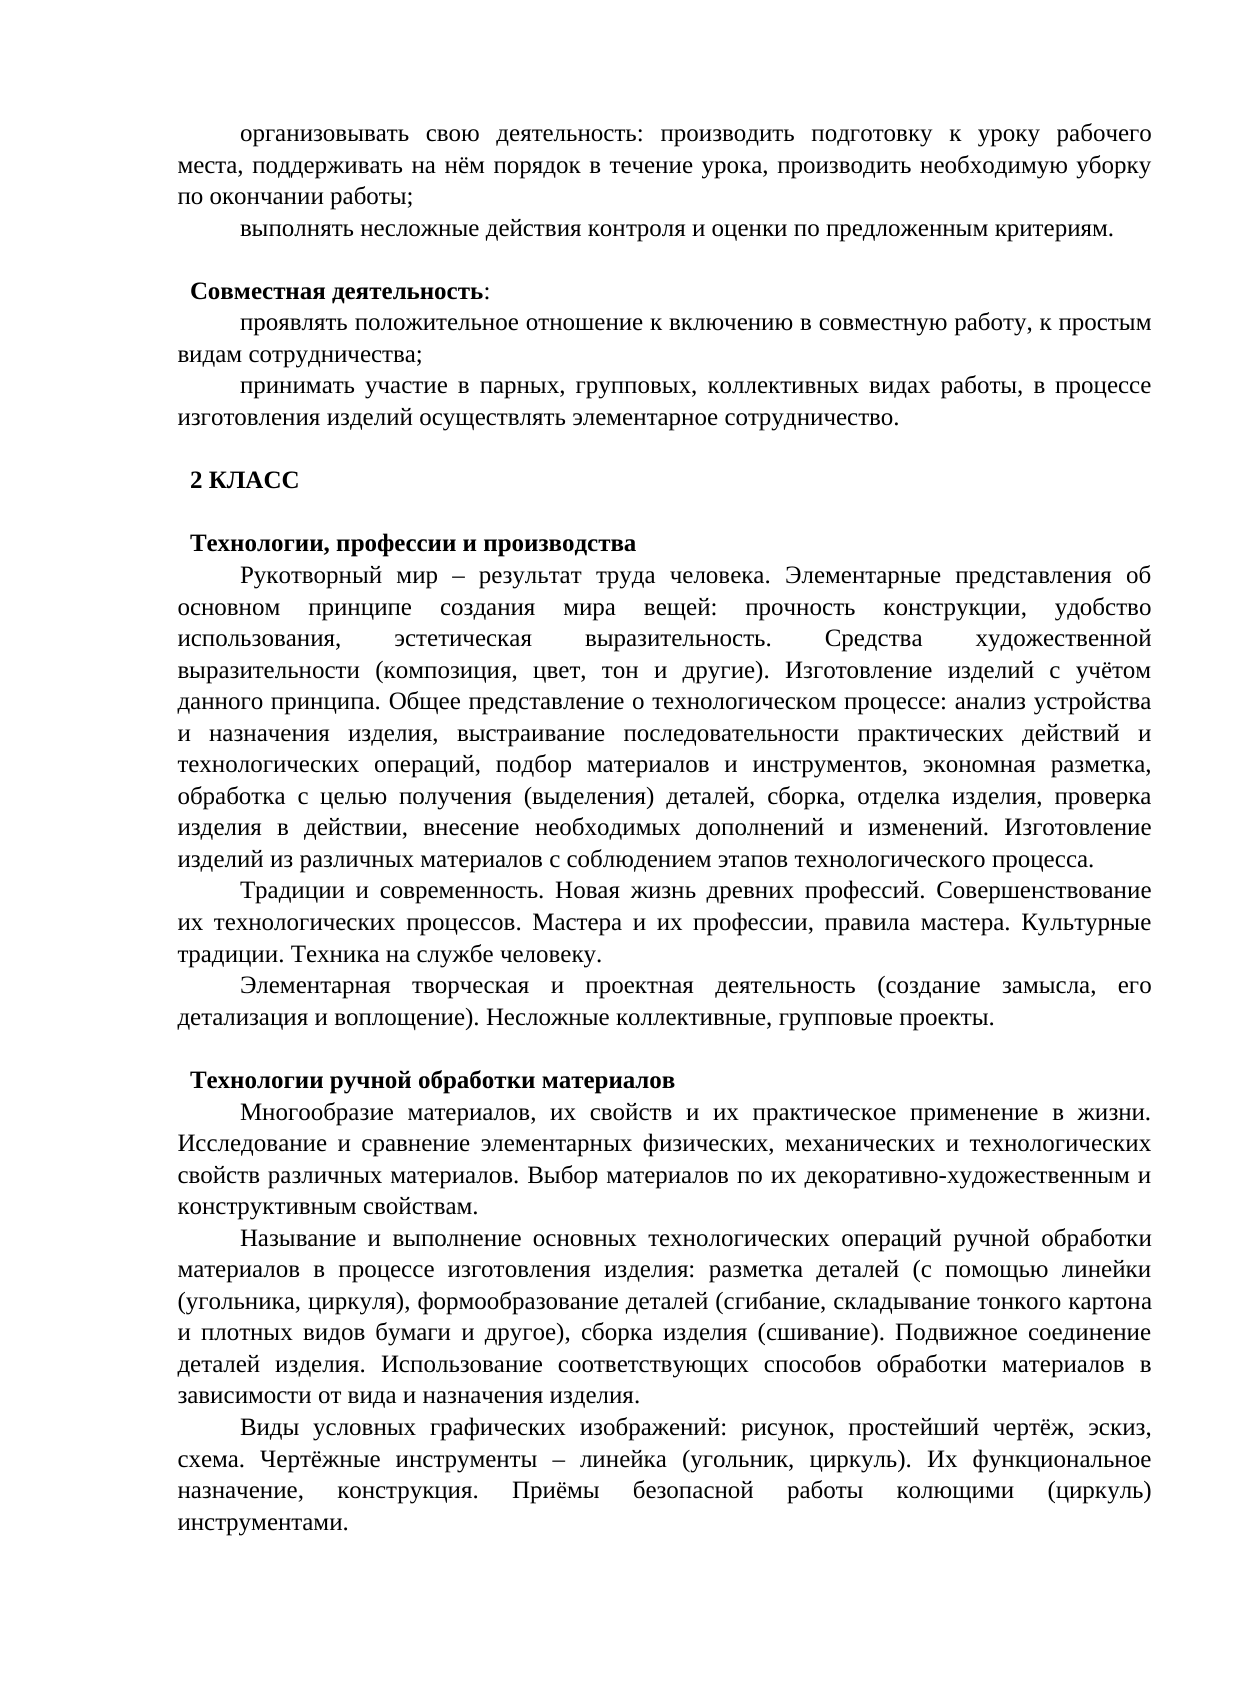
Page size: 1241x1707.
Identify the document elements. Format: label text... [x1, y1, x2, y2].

text Виды условных графических изображений: рисунок, простейший чертёж, эскиз, схема. Чертёжные инструменты – линейка (угольник, циркуль). Их функциональное назначение, конструкция. Приёмы безопасной работы колющими (циркуль) инструментами. [177, 1412, 1152, 1536]
text Технологии ручной обработки материалов [190, 1065, 1152, 1094]
text Совместная деятельность: [190, 276, 1152, 305]
text Рукотворный мир – результат труда человека. Элементарные представления об основном принципе создания мира вещей: прочность конструкции, удобство использования, эстетическая выразительность. Средства художественной выразительности (композиция, цвет, тон и другие). Изготовление изделий с учётом данного принципа. Общее представление о технологическом процессе: анализ устройства и назначения изделия, выстраивание последовательности практических действий и технологических операций, подбор материалов и инструментов, экономная разметка, обработка с целью получения (выделения) деталей, сборка, отделка изделия, проверка изделия в действии, внесение необходимых дополнений и изменений. Изготовление изделий из различных материалов с соблюдением этапов технологического процесса. [177, 560, 1152, 873]
text организовывать свою деятельность: производить подготовку к уроку рабочего места, поддерживать на нём порядок в течение урока, производить необходимую уборку по окончании работы; [177, 118, 1152, 210]
text Традиции и современность. Новая жизнь древних профессий. Совершенствование их технологических процессов. Мастера и их профессии, правила мастера. Культурные традиции. Техника на службе человеку. [177, 876, 1152, 967]
text 2 КЛАСС [190, 465, 1152, 494]
text Называние и выполнение основных технологических операций ручной обработки материалов в процессе изготовления изделия: разметка деталей (с помощью линейки (угольника, циркуля), формообразование деталей (сгибание, складывание тонкого картона и плотных видов бумаги и другое), сборка изделия (сшивание). Подвижное соединение деталей изделия. Использование соответствующих способов обработки материалов в зависимости от вида и назначения изделия. [177, 1223, 1152, 1409]
text Технологии, профессии и производства [190, 528, 1152, 557]
text выполнять несложные действия контроля и оценки по предложенным критериям. [177, 213, 1152, 242]
text проявлять положительное отношение к включению в совместную работу, к простым видам сотрудничества; [177, 307, 1152, 368]
text Многообразие материалов, их свойств и их практическое применение в жизни. Исследование и сравнение элементарных физических, механических и технологических свойств различных материалов. Выбор материалов по их декоративно-художественным и конструктивным свойствам. [177, 1097, 1152, 1220]
text принимать участие в парных, групповых, коллективных видах работы, в процессе изготовления изделий осуществлять элементарное сотрудничество. [177, 371, 1152, 431]
text Элементарная творческая и проектная деятельность (создание замысла, его детализация и воплощение). Несложные коллективные, групповые проекты. [177, 970, 1152, 1031]
